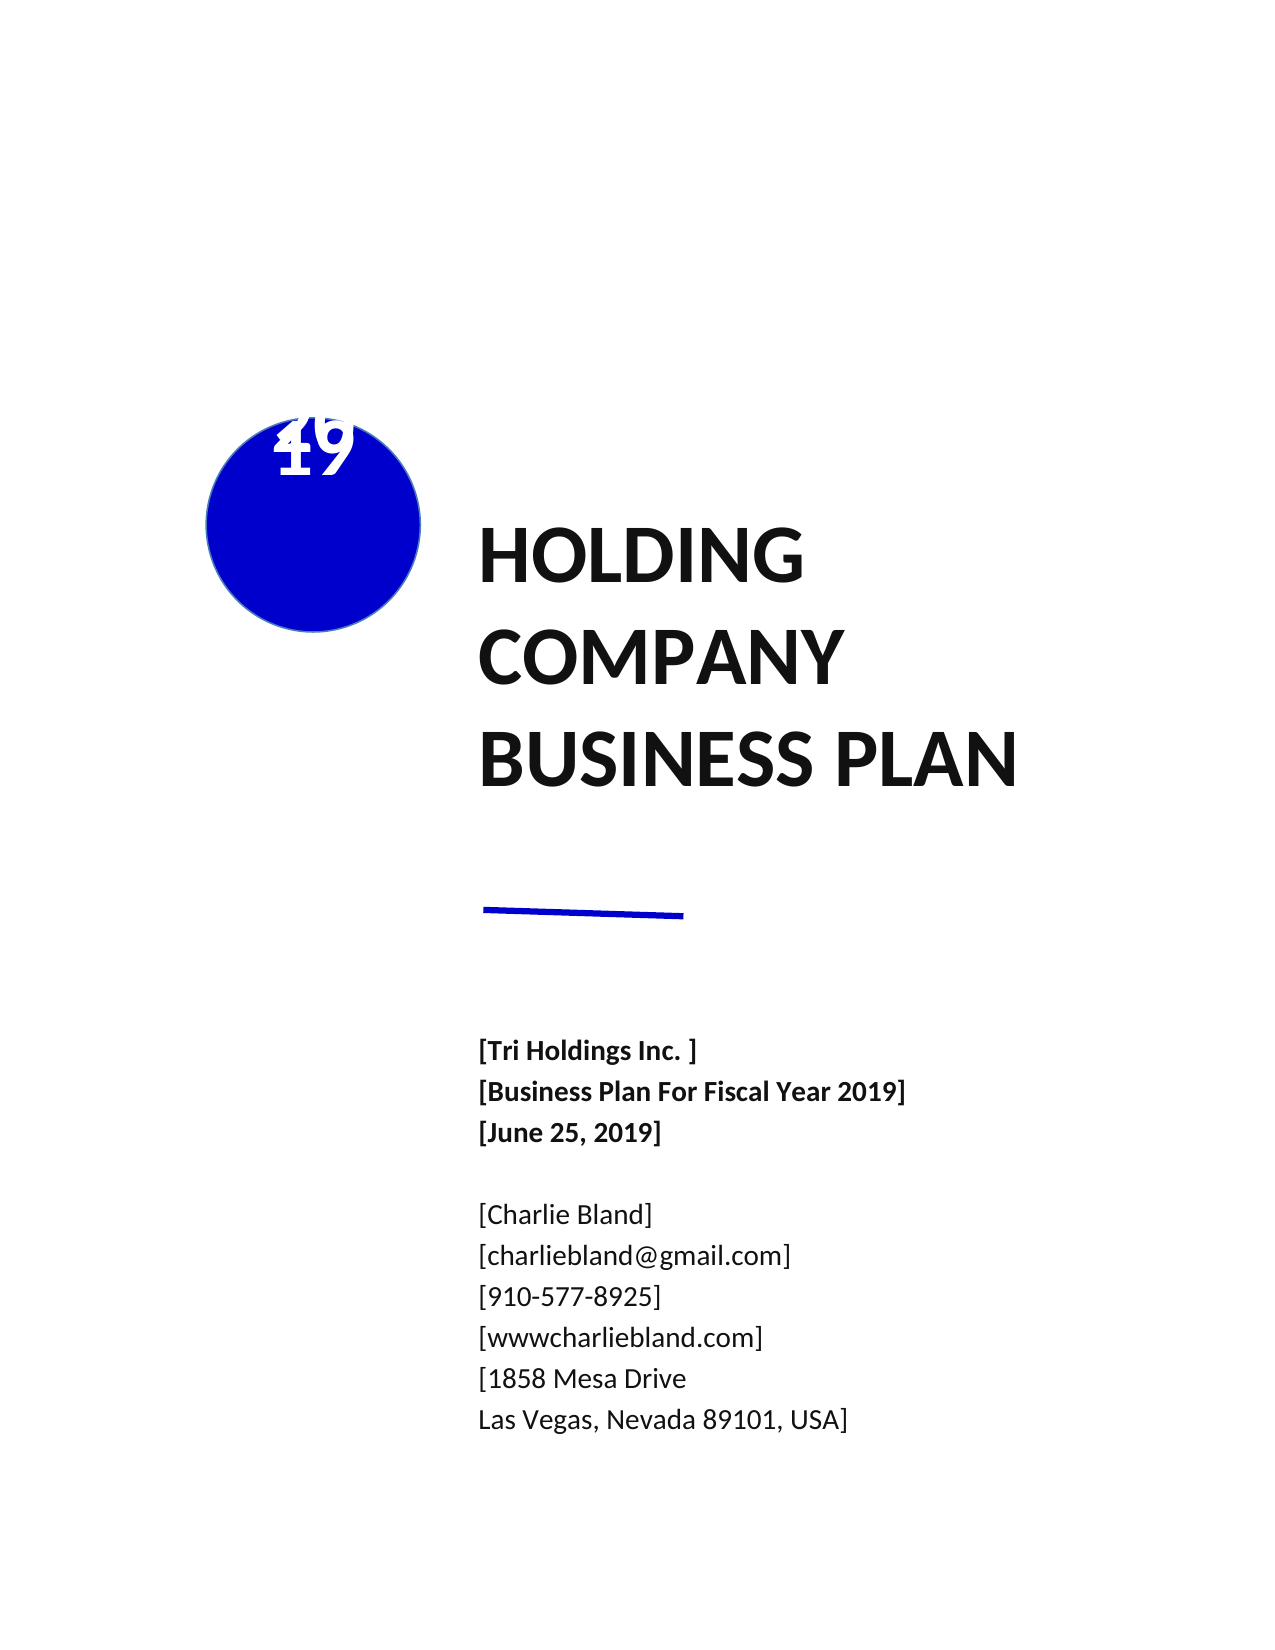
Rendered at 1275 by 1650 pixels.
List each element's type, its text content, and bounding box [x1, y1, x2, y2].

text [Business Plan For Fiscal Year 2019] [478, 1073, 1125, 1109]
text BUSINESS PLAN [478, 705, 1125, 807]
text [1858 Mesa Drive [478, 1360, 1125, 1396]
text HOLDING [478, 502, 1125, 603]
text [910-577-8925] [478, 1278, 1125, 1314]
text [Tri Holdings Inc. ] [478, 1032, 1125, 1068]
text [wwwcharliebland.com] [478, 1319, 1125, 1354]
text COMPANY [478, 603, 1125, 705]
text [charliebland@gmail.com] [478, 1237, 1125, 1273]
text Las Vegas, Nevada 89101, USA] [478, 1401, 1125, 1436]
text [June 25, 2019] [478, 1114, 1125, 1150]
text [Charlie Bland] [478, 1196, 1125, 1232]
